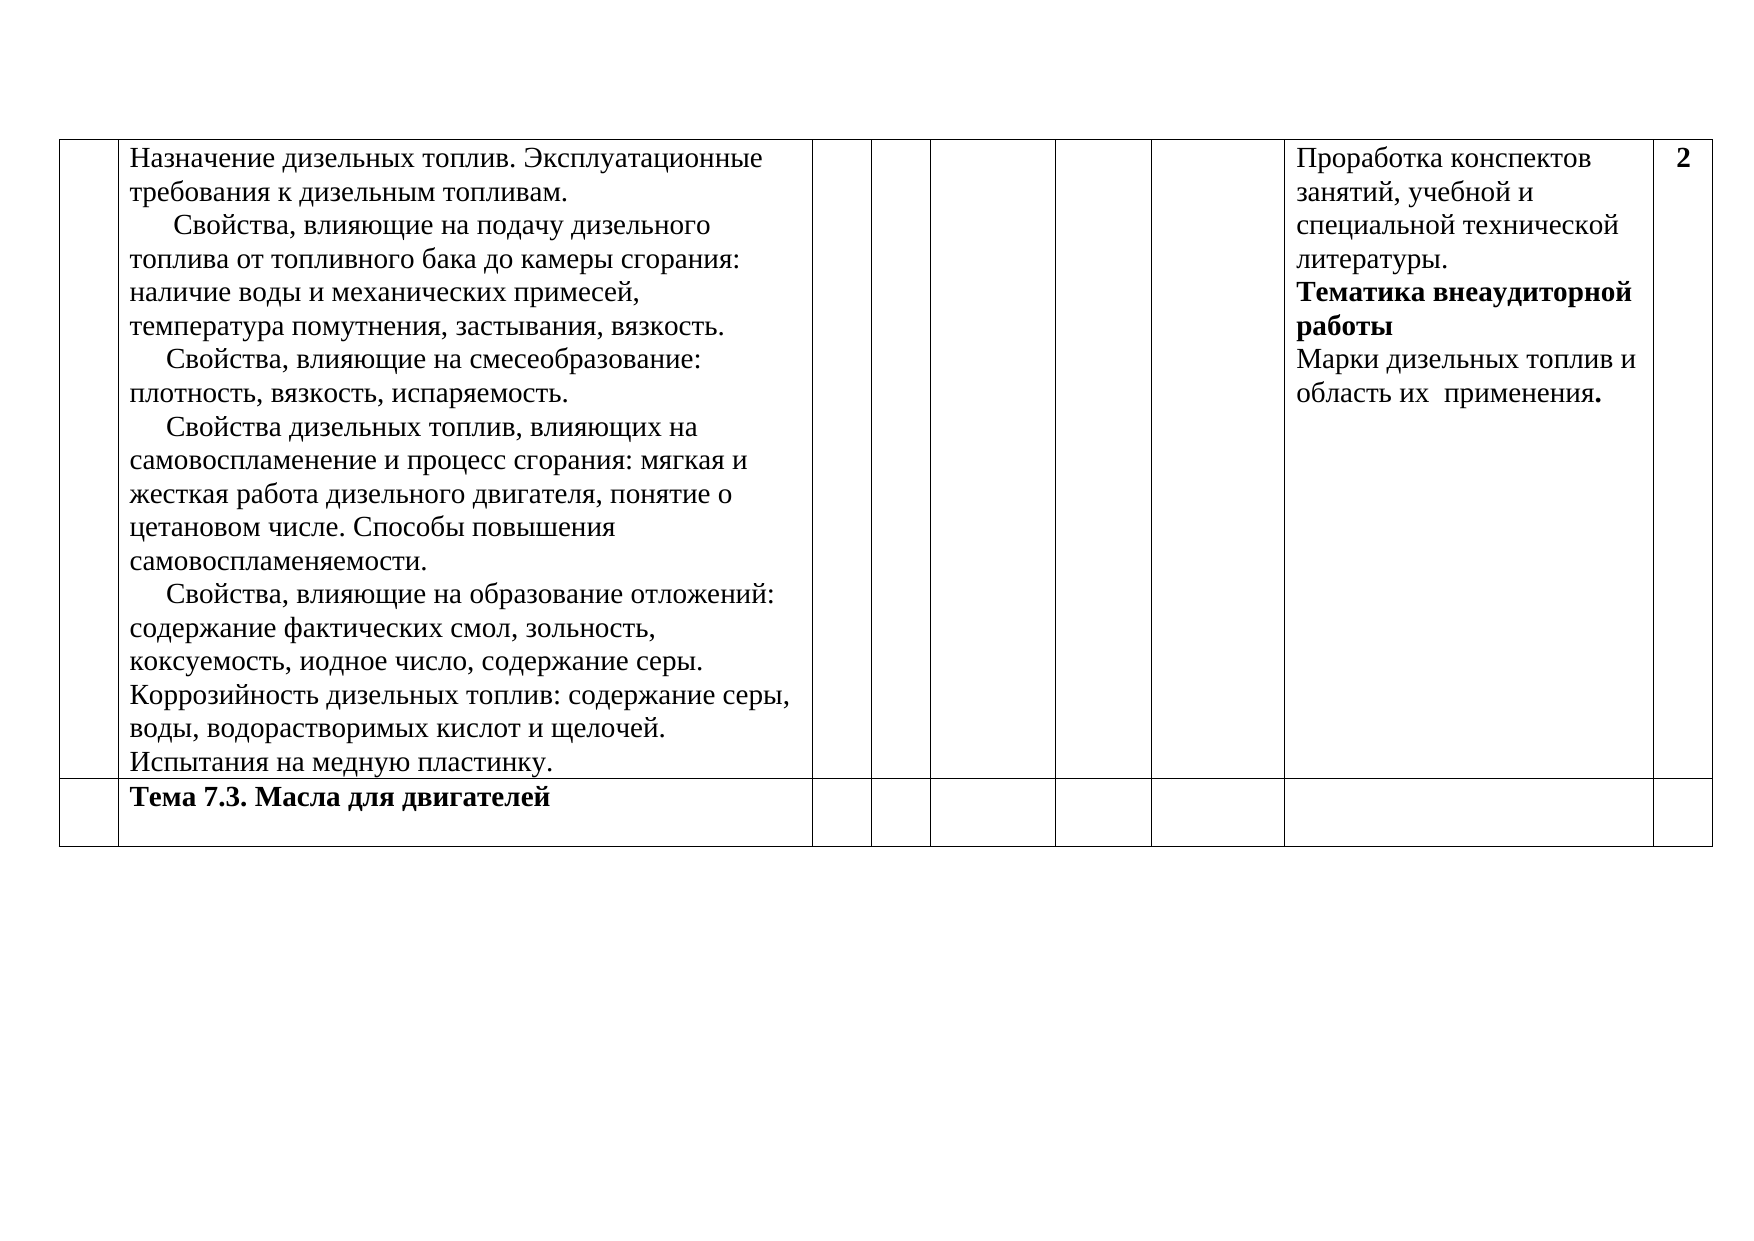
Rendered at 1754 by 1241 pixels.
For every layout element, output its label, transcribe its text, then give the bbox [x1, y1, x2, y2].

table_cell [60, 779, 118, 846]
table_cell [1654, 779, 1712, 846]
table_cell [1285, 779, 1653, 846]
table_cell [931, 140, 1055, 778]
table_cell Проработка конспектов занятий, учебной и специальной технической литературы. Тематика внеаудиторной работы Марки дизельных топлив и область их применения. [1285, 140, 1653, 778]
table_cell 2 [1654, 140, 1712, 778]
table_cell [1056, 140, 1151, 778]
table_cell [813, 140, 871, 778]
table_cell [813, 779, 871, 846]
table_cell [931, 779, 1055, 846]
table_cell [1056, 779, 1151, 846]
table_cell Назначение дизельных топлив. Эксплуатационные требования к дизельным топливам. Свойства, влияющие на подачу дизельного топлива от топливного бака до камеры сгорания: наличие воды и механических примесей, температура помутнения, застывания, вязкость. Свойства, влияющие на смесеобразование: плотность, вязкость, испаряемость. Свойства дизельных топлив, влияющих на самовоспламенение и процесс сгорания: мягкая и жесткая работа дизельного двигателя, понятие о цетановом числе. Способы повышения самовоспламеняемости. Свойства, влияющие на образование отложений: содержание фактических смол, зольность, коксуемость, иодное число, содержание серы. Коррозийность дизельных топлив: содержание серы, воды, водорастворимых кислот и щелочей. Испытания на медную пластинку. [119, 140, 812, 778]
table_cell [60, 140, 118, 778]
table_cell [872, 140, 930, 778]
table_cell [872, 779, 930, 846]
table_cell Тема 7.3. Масла для двигателей [119, 779, 812, 846]
table_cell [1152, 779, 1284, 846]
